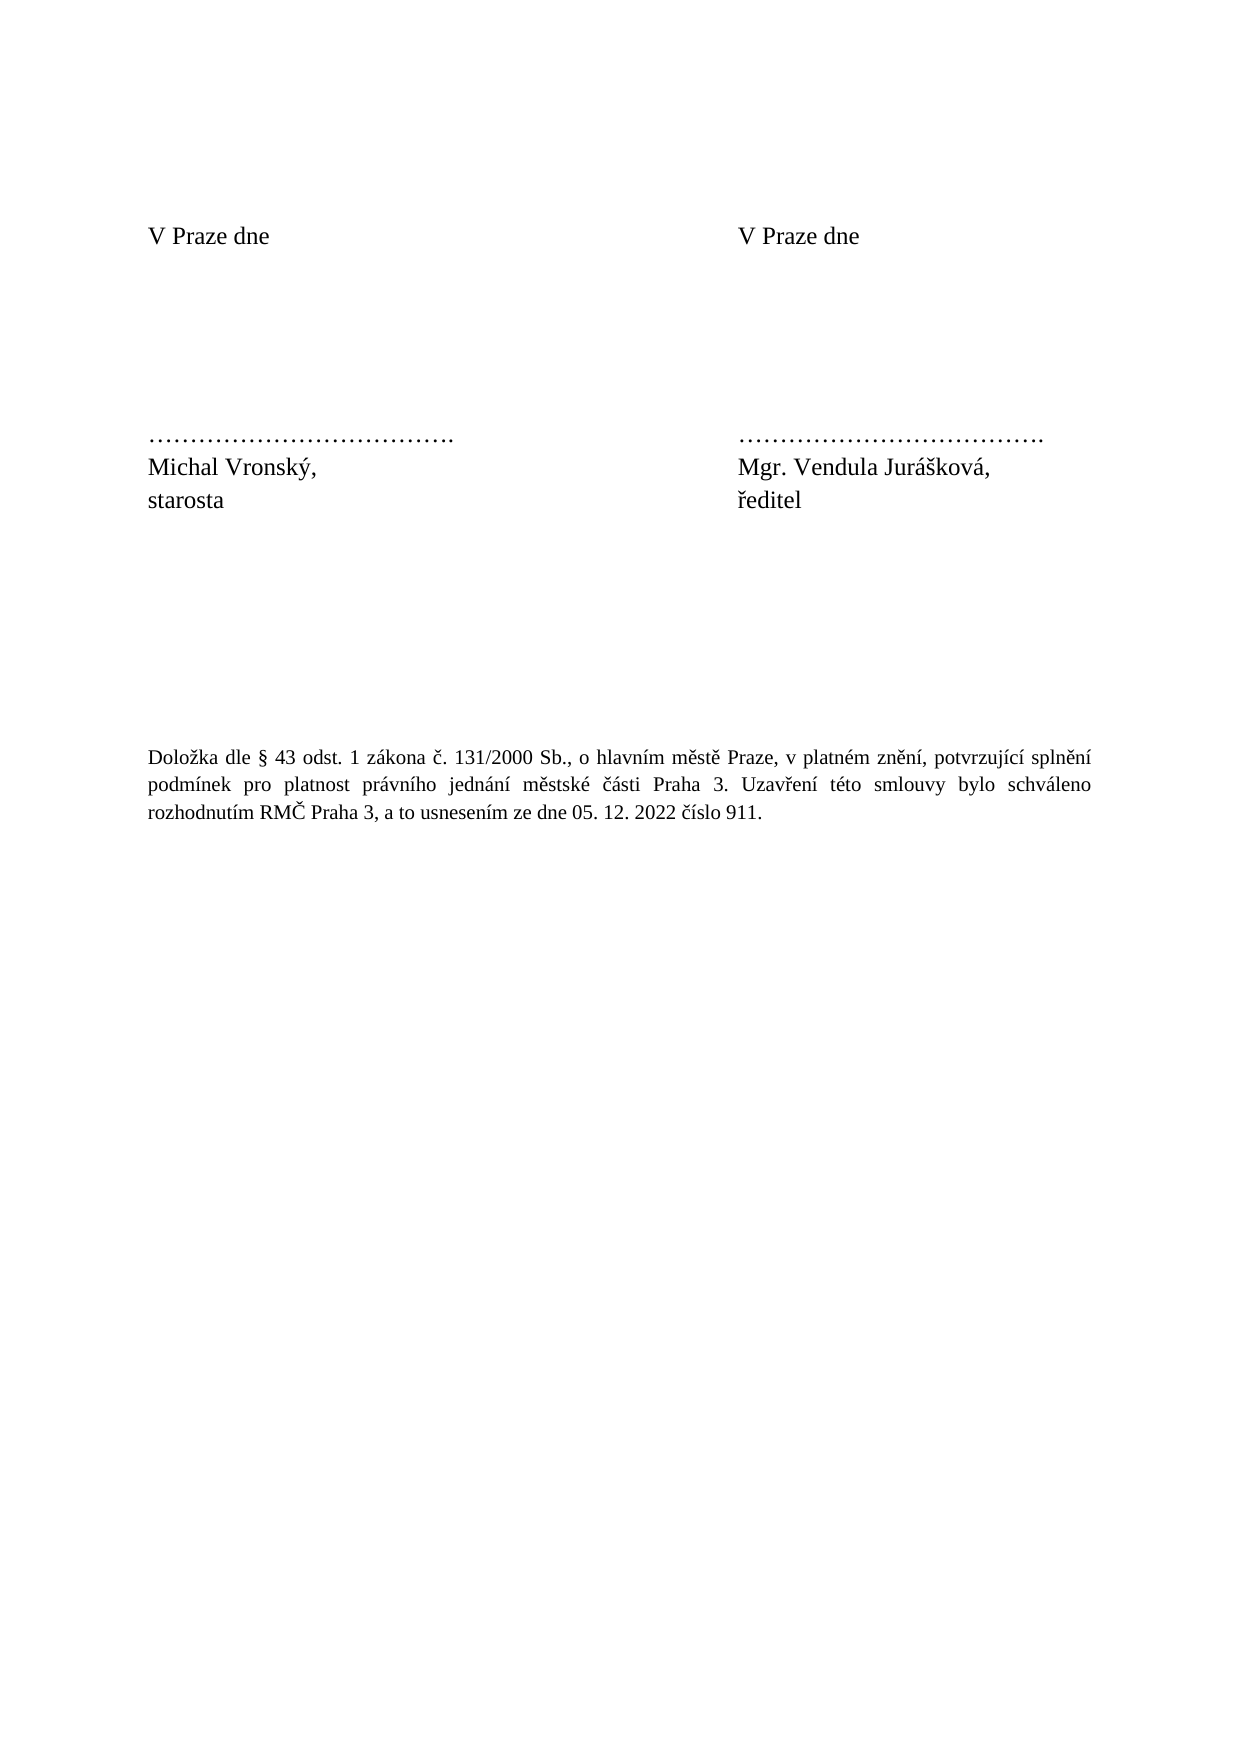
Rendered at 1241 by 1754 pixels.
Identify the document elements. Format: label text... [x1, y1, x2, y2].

text V Praze dne V Praze dne [148, 221, 1093, 249]
text Doložka dle § 43 odst. 1 zákona č. 131/2000 Sb., o hlavním městě Praze, v platném znění, potvrzující splnění podmínek pro platnost právního jednání městské části Praha 3. Uzavření této smlouvy bylo schváleno rozhodnutím RMČ Praha 3, a to usnesením ze dne 05. 12. 2022 číslo 911. [148, 745, 1093, 824]
text Michal Vronský, Mgr. Vendula Jurášková, [148, 452, 1093, 481]
text ………………………………. ………………………………. [148, 419, 1093, 448]
text starosta ředitel [148, 485, 1093, 514]
